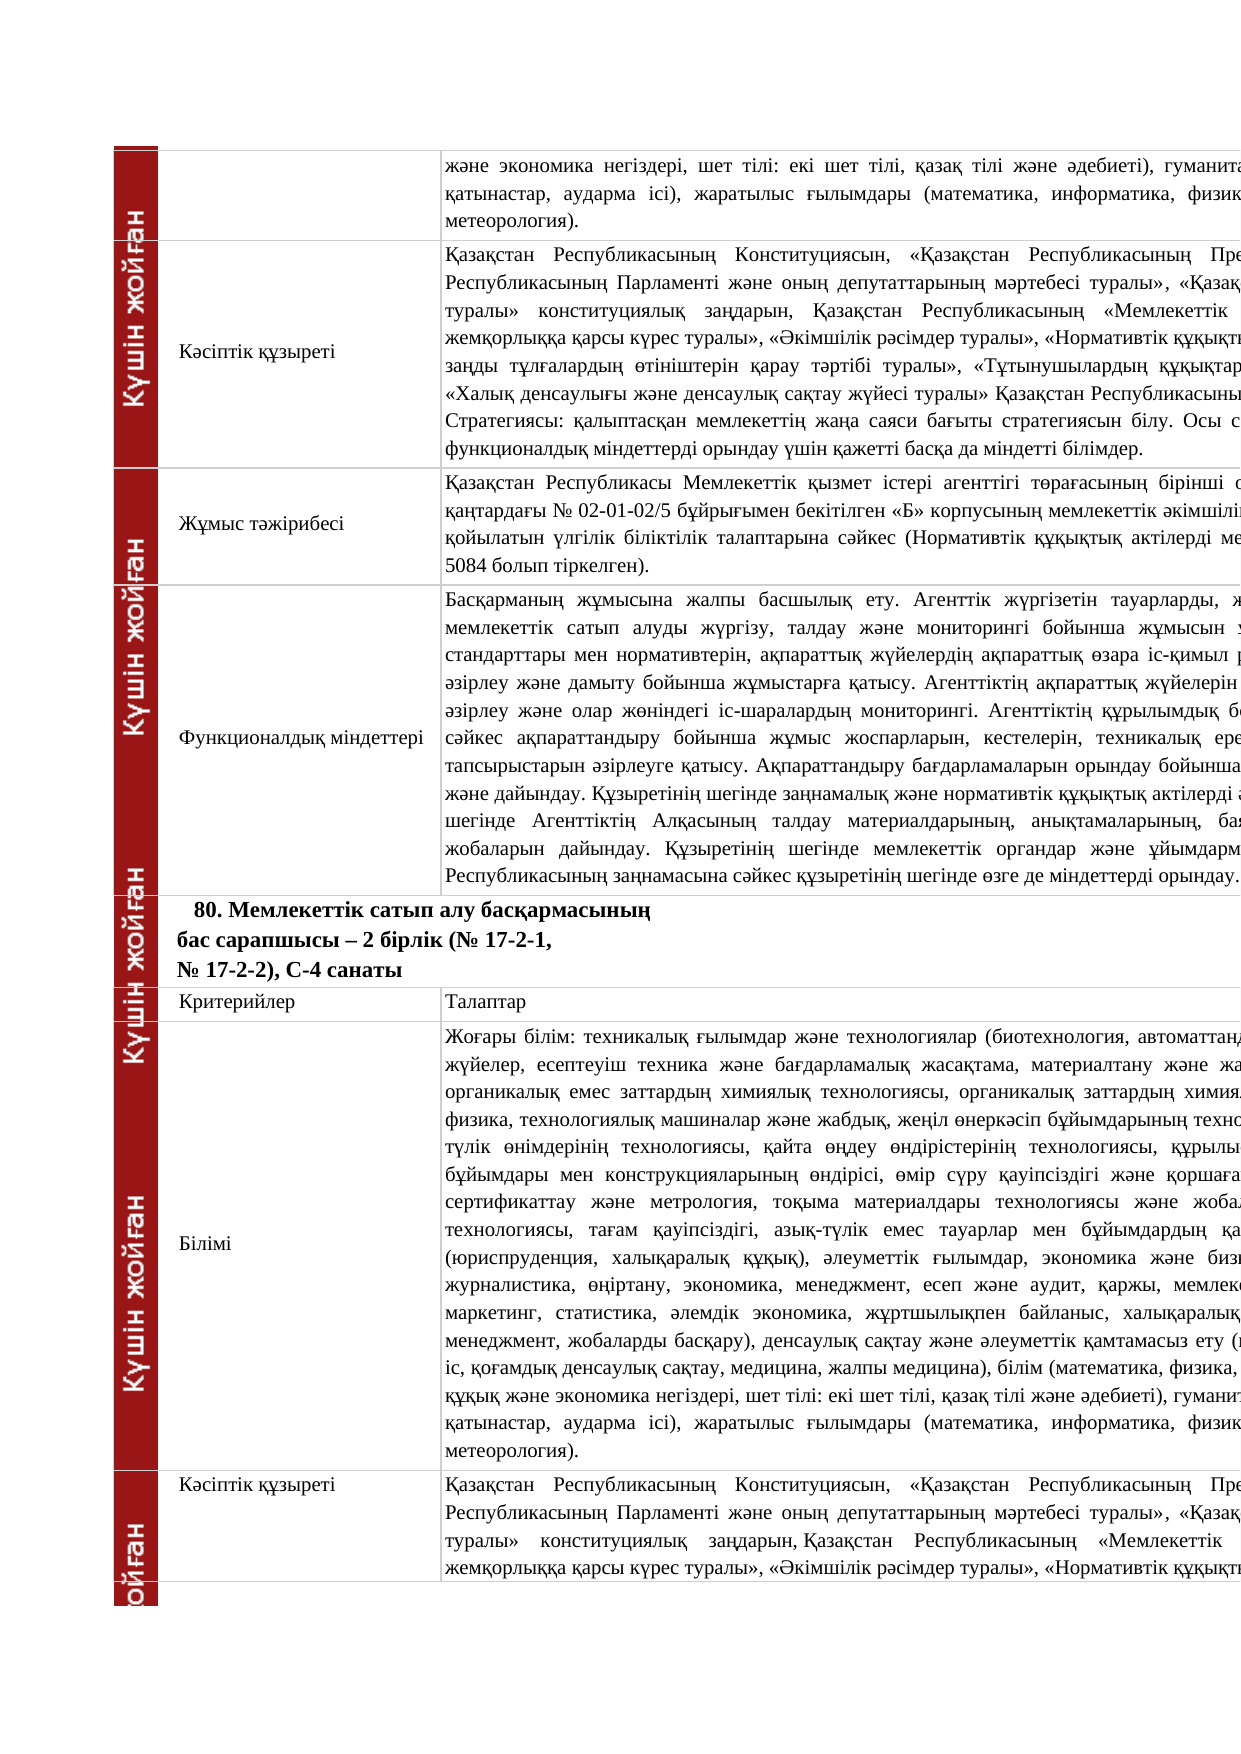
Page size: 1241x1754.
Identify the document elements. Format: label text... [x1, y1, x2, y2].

table_cell Білімі [114, 1022, 440, 1469]
table_header Талаптар [442, 988, 1240, 1021]
picture [114, 146, 158, 150]
table_cell Функционалдық міндеттері [114, 586, 440, 895]
table_header Критерийлер [114, 988, 440, 1021]
table_cell Жоғары білім: техникалық ғылымдар және технологиялар (биотехнология, автоматтандыру және басқару, ақпараттық жүйелер, есептеуіш техника және бағдарламалық жасақтама, материалтану және жаңа материалдар технологиясы, органикалық емес заттардың химиялық технологиясы, органикалық заттардың химиялық технологиясы, техникалық физика, технологиялық машиналар және жабдық, жеңіл өнеркәсіп бұйымдарының технологиясы және құрастыру, азық-түлік өнімдерінің технологиясы, қайта өңдеу өндірістерінің технологиясы, құрылыс, құрылыс материалдарының, бұйымдары мен конструкцияларының өндірісі, өмір сүру қауіпсіздігі және қоршаған ортаны қорғау, стандарттау, сертификаттау және метрология, тоқыма материалдары технологиясы және жобалау, фармацевтикалық өндіріс технологиясы, тағам қауіпсіздігі, азық-түлік емес тауарлар мен бұйымдардың қауіпсіздігі, метрология), құқық (юриспруденция, халықаралық құқық), әлеуметтік ғылымдар, экономика және бизнес (социология, политология, журналистика, өңіртану, экономика, менеджмент, есеп және аудит, қаржы, мемлекеттік және жергілікті басқару, маркетинг, статистика, әлемдік экономика, жұртшылықпен байланыс, халықаралық журналистика, инновациялық менеджмент, жобаларды басқару), денсаулық сақтау және әлеуметтік қамтамасыз ету (медициналық-профилактикалық іс, қоғамдық денсаулық сақтау, медицина, жалпы медицина), білім (математика, физика, информатика, химия, биология, құқық және экономика негіздері, шет тілі: екі шет тілі, қазақ тілі және әдебиеті), гуманитарлық ғылымдар (халықаралық қатынастар, аударма ісі), жаратылыс ғылымдары (математика, информатика, физика, химия, биология, экология, метеорология). [442, 1022, 1240, 1469]
picture [114, 1582, 158, 1606]
table_cell Басқарманың жұмысына жалпы басшылық ету. Агенттік жүргізетін тауарларды, жұмыстарды және қызметтерді мемлекеттік сатып алуды жүргізу, талдау және мониторингі бойынша жұмысын ұйымдастыру. Ақпараттандыру стандарттары мен нормативтерін, ақпараттық жүйелердің ақпараттық өзара іс-қимыл регламенттері мен қағидаларын әзірлеу және дамыту бойынша жұмыстарға қатысу. Агенттіктің ақпараттық жүйелерін жетілдіру бойынша ұсыныстар әзірлеу және олар жөніндегі іс-шаралардың мониторингі. Агенттіктің құрылымдық бөлімшелерінің тапсырыстарына сәйкес ақпараттандыру бойынша жұмыс жоспарларын, кестелерін, техникалық ерекшеліктерін және техникалық тапсырыстарын әзірлеуге қатысу. Ақпараттандыру бағдарламаларын орындау бойынша ақпарат жинау, қорытындылау және дайындау. Құзыретінің шегінде заңнамалық және нормативтік құқықтық актілерді әзірлеу және қарау. Құзыретінің шегінде Агенттіктің Алқасының талдау материалдарының, анықтамаларының, баяндамаларының, шешімдерінің жобаларын дайындау. Құзыретінің шегінде мемлекеттік органдар және ұйымдармен өзара іс-қимыл. Қазақстан Республикасының заңнамасына сәйкес құзыретінің шегінде өзге де міндеттерді орындау. [442, 586, 1240, 895]
table_cell Білімі [114, 151, 440, 239]
table_cell Кәсіптік құзыреті [114, 1471, 440, 1581]
text 80. Мемлекеттік сатып алу басқармасының бас сарапшысы – 2 бірлік (№ 17-2-1, № 17-2-2), С-4 санаты [112, 896, 1128, 983]
table_cell Қазақстан Республикасы Мемлекеттік қызмет істері агенттігі төрағасының бірінші орынбасарының 2008 жылғы 9 қаңтардағы № 02-01-02/5 бұйрығымен бекітілген «Б» корпусының мемлекеттік әкімшілік лауазымдарының санаттарына қойылатын үлгілік біліктілік талаптарына сәйкес (Нормативтік құқықтық актілерді мемлекеттік тіркеу тізілімінде № 5084 болып тіркелген). [442, 469, 1240, 584]
picture [114, 983, 158, 987]
table_cell Кәсіптік құзыреті [114, 241, 440, 467]
table_cell Жұмыс тәжірибесі [114, 469, 440, 584]
